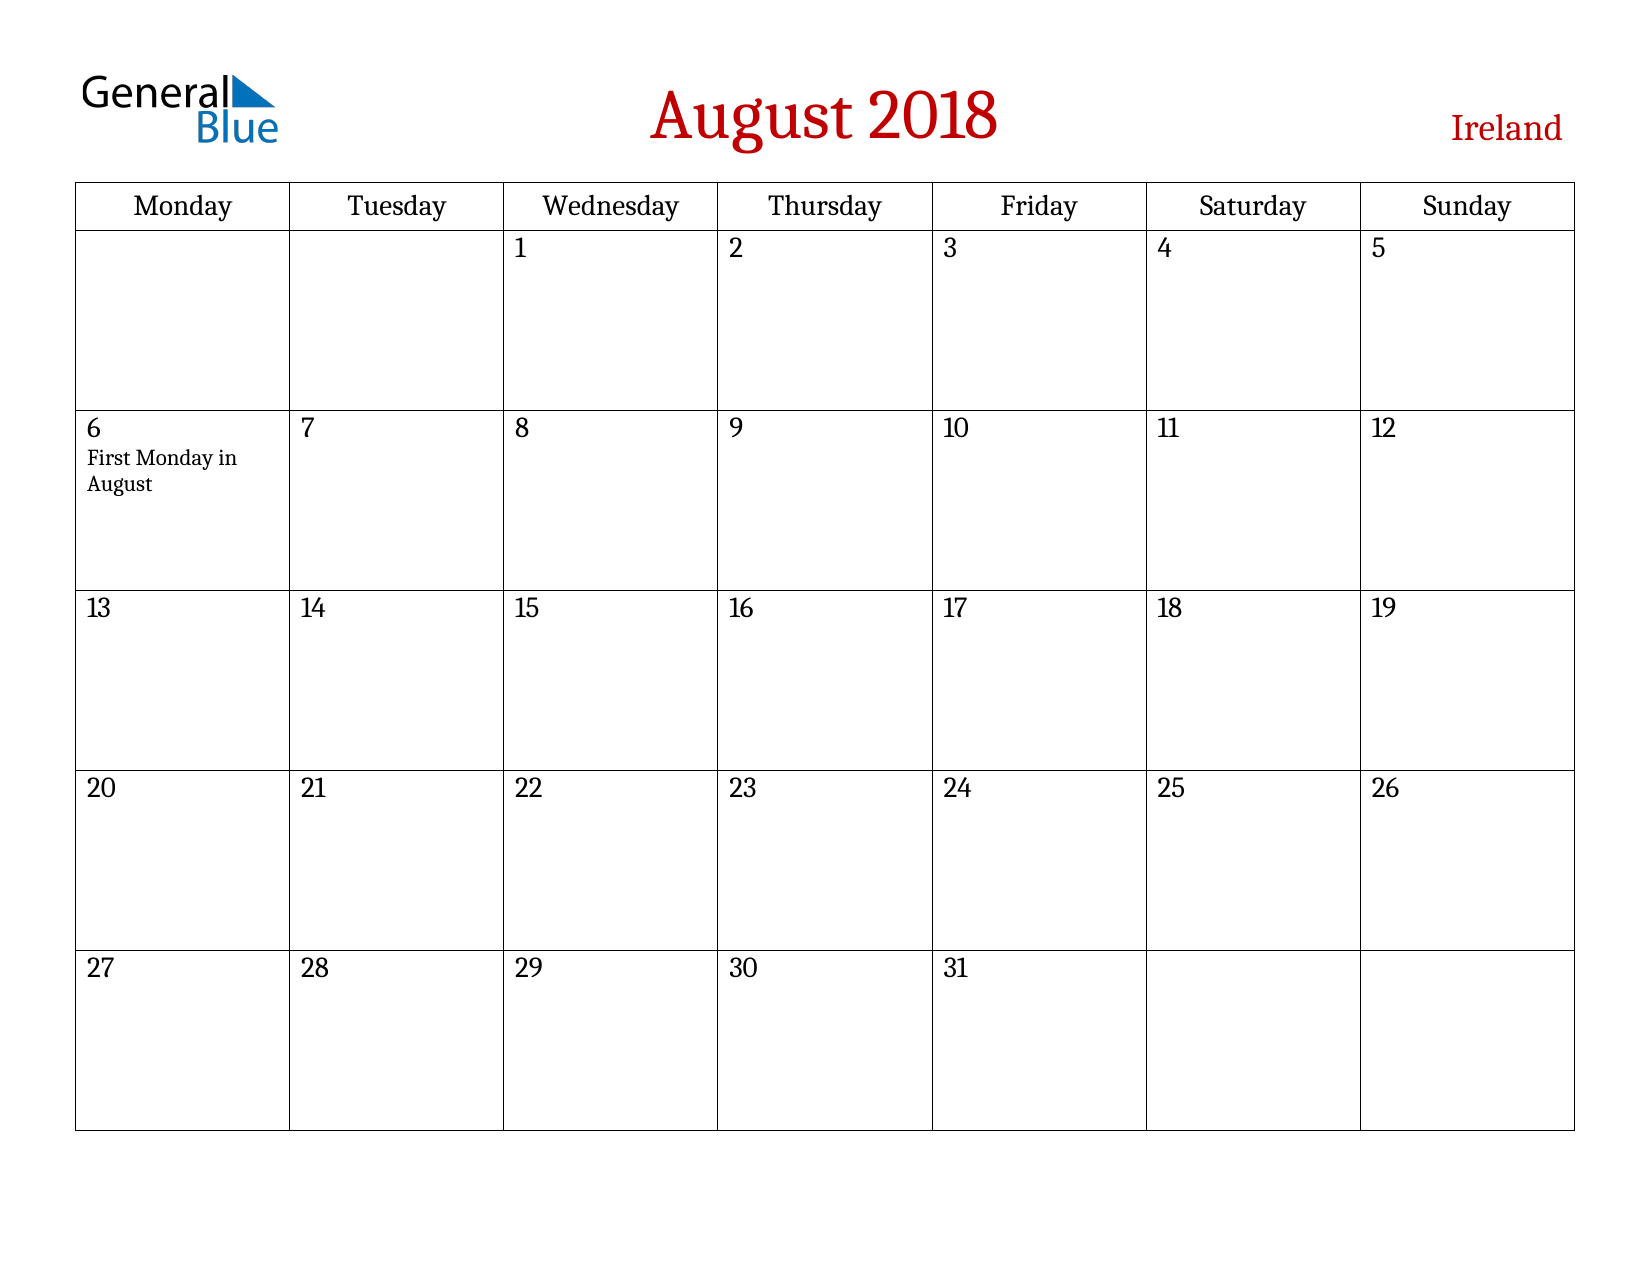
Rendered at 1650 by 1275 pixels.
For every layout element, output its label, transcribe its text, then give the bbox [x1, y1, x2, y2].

table_cell [504, 805, 717, 950]
table_cell [718, 985, 932, 1130]
table_cell 16 [718, 591, 932, 625]
table_cell 20 [76, 771, 289, 805]
table_cell Tuesday [290, 183, 503, 230]
table_cell [1147, 265, 1360, 410]
table_cell [1361, 985, 1574, 1130]
table_cell Sunday [1361, 183, 1574, 230]
table_cell [718, 625, 932, 770]
table_cell [718, 265, 932, 410]
table_cell First Monday in August [76, 445, 289, 590]
table_cell 25 [1147, 771, 1360, 805]
table_cell [1361, 265, 1574, 410]
table_cell 10 [933, 411, 1146, 444]
table_cell [76, 231, 289, 264]
table_cell 18 [1147, 591, 1360, 625]
table_cell 8 [504, 411, 717, 444]
table_cell [1147, 951, 1360, 985]
table_cell [718, 445, 932, 590]
table_cell [1361, 625, 1574, 770]
table_cell [504, 265, 717, 410]
table_cell [1361, 445, 1574, 590]
table_cell 15 [504, 591, 717, 625]
table_cell 27 [76, 951, 289, 985]
table_cell [933, 265, 1146, 410]
table_cell 22 [504, 771, 717, 805]
table_cell [1147, 625, 1360, 770]
table_cell 28 [290, 951, 503, 985]
table_cell 4 [1147, 231, 1360, 264]
table_cell [290, 231, 503, 264]
table_cell 30 [718, 951, 932, 985]
table_cell [290, 265, 503, 410]
table_cell Monday [76, 183, 289, 230]
table_cell [290, 985, 503, 1130]
table_cell 7 [290, 411, 503, 444]
table_cell [933, 625, 1146, 770]
table_cell 31 [933, 951, 1146, 985]
table_cell 6 [76, 411, 289, 444]
table_cell [1361, 805, 1574, 950]
table_cell 1 [504, 231, 717, 264]
table_cell 24 [933, 771, 1146, 805]
table_cell [290, 805, 503, 950]
table_cell Saturday [1147, 183, 1360, 230]
table_cell [76, 805, 289, 950]
table_cell 17 [933, 591, 1146, 625]
table_cell 23 [718, 771, 932, 805]
table_cell [504, 985, 717, 1130]
table_cell [1147, 445, 1360, 590]
table_cell [1147, 805, 1360, 950]
table_cell 21 [290, 771, 503, 805]
table_cell [76, 985, 289, 1130]
table_cell [933, 445, 1146, 590]
picture [82, 75, 278, 143]
table_cell [1147, 985, 1360, 1130]
table_header Ireland [1146, 75, 1574, 182]
table_cell 14 [290, 591, 503, 625]
table_cell 2 [718, 231, 932, 264]
table_header August 2018 [504, 75, 1146, 182]
table_cell 12 [1361, 411, 1574, 444]
table_cell 19 [1361, 591, 1574, 625]
table_cell [718, 805, 932, 950]
table_cell 3 [933, 231, 1146, 264]
table_cell 13 [76, 591, 289, 625]
table_cell [933, 985, 1146, 1130]
table_cell Wednesday [504, 183, 717, 230]
table_cell 9 [718, 411, 932, 444]
table_cell 5 [1361, 231, 1574, 264]
table_cell [504, 625, 717, 770]
table_cell [290, 445, 503, 590]
table_cell [76, 265, 289, 410]
table_cell [76, 625, 289, 770]
table_cell Thursday [718, 183, 932, 230]
table_cell [1361, 951, 1574, 985]
table_header [76, 75, 503, 182]
table_cell 11 [1147, 411, 1360, 444]
table_cell [933, 805, 1146, 950]
table_cell 26 [1361, 771, 1574, 805]
table_cell Friday [933, 183, 1146, 230]
table_cell [504, 445, 717, 590]
table_cell 29 [504, 951, 717, 985]
table_cell [290, 625, 503, 770]
